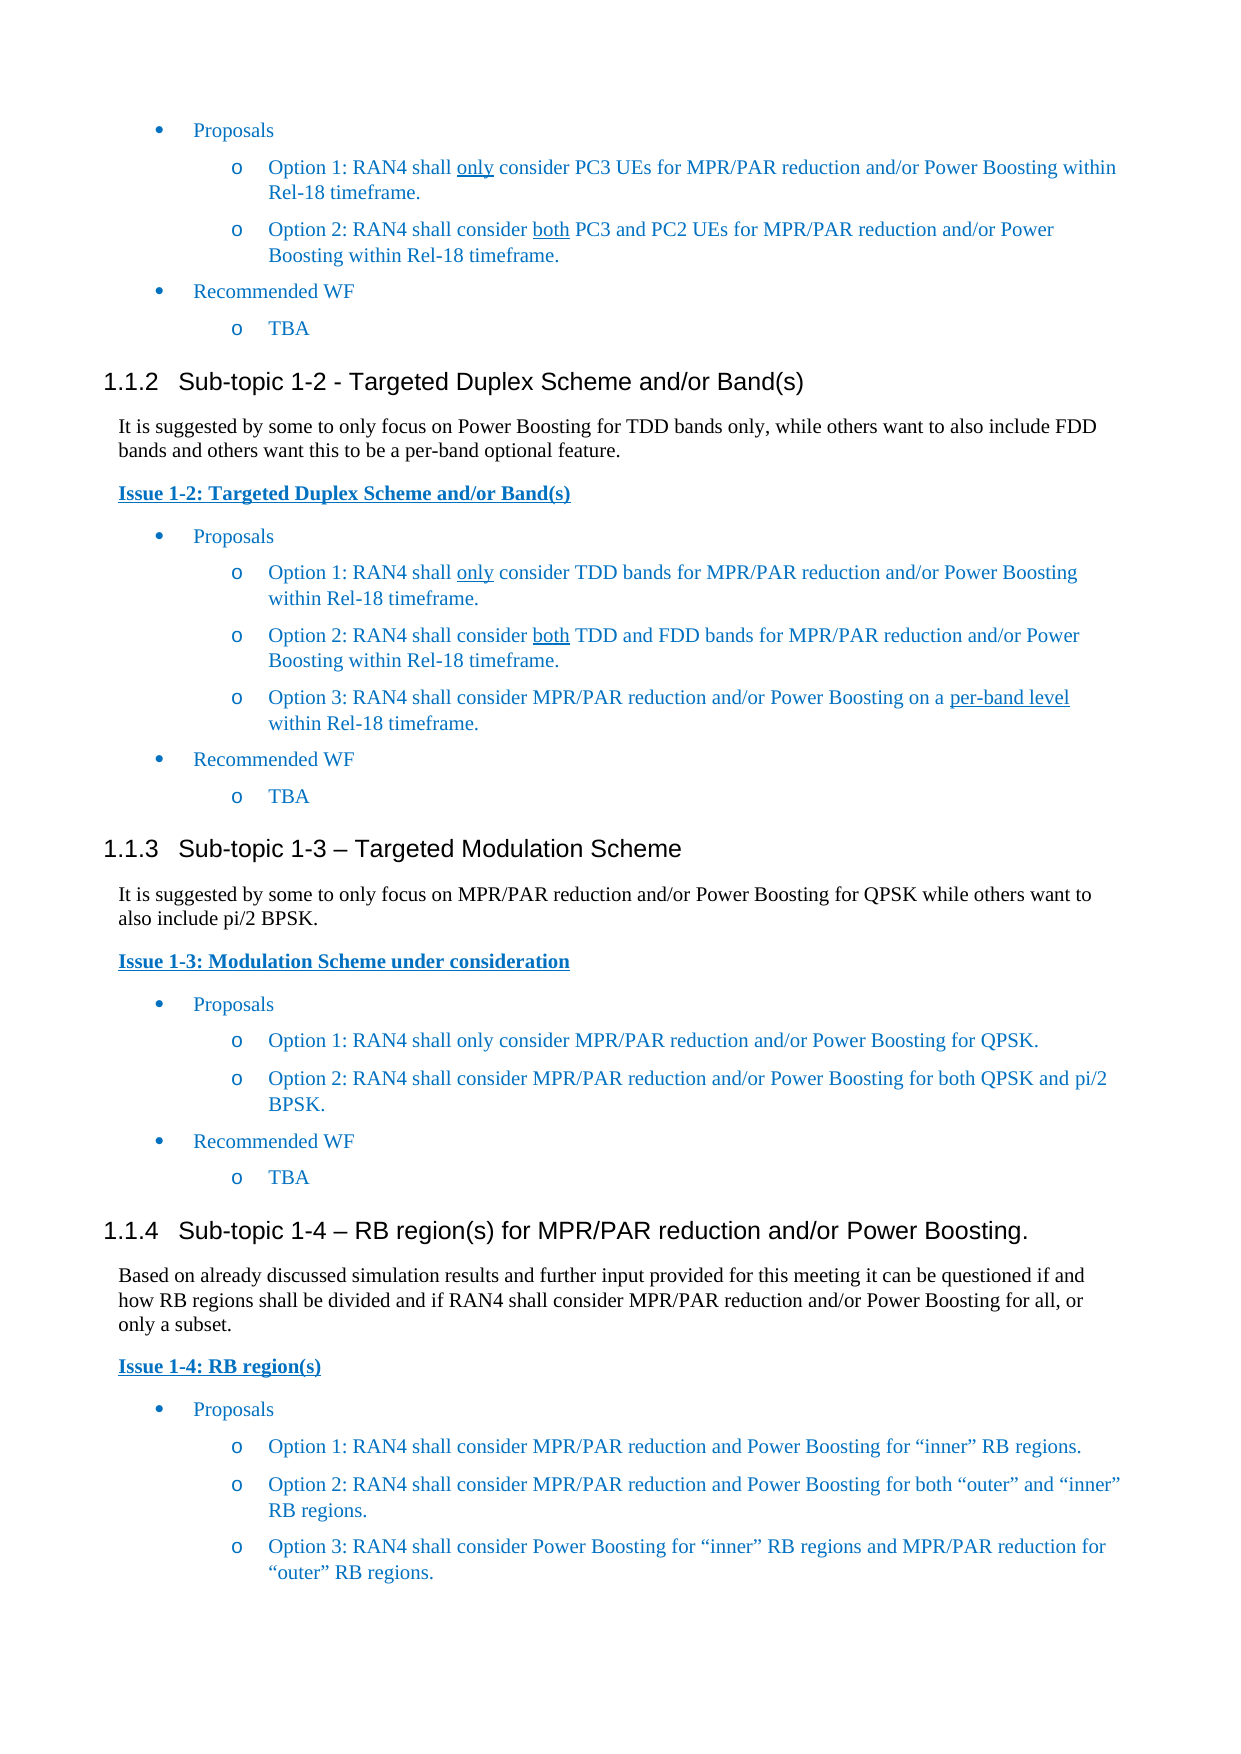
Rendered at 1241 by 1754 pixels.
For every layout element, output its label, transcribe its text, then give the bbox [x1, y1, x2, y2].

list Recommended WF [156, 747, 1122, 771]
list Option 1: RAN4 shall only consider PC3 UEs for MPR/PAR reduction and/or Power Boosting within Rel-18 timeframe. [231, 154, 1122, 204]
list Option 3: RAN4 shall consider MPR/PAR reduction and/or Power Boosting on a per-band level within Rel-18 timeframe. [231, 685, 1122, 734]
text It is suggested by some to only focus on Power Boosting for TDD bands only, while others want to also include FDD bands and others want this to be a per-band optional feature. [118, 414, 1122, 462]
list Recommended WF [156, 279, 1122, 303]
subtitle Sub-topic 1-2 - Targeted Duplex Scheme and/or Band(s) [103, 366, 1122, 395]
list TBA [231, 784, 1122, 809]
list Option 1: RAN4 shall only consider MPR/PAR reduction and/or Power Boosting for QPSK. [231, 1028, 1122, 1054]
list TBA [231, 316, 1122, 341]
list Option 2: RAN4 shall consider MPR/PAR reduction and/or Power Boosting for both QPSK and pi/2 BPSK. [231, 1066, 1122, 1116]
text Based on already discussed simulation results and further input provided for this meeting it can be questioned if and how RB regions shall be divided and if RAN4 shall consider MPR/PAR reduction and/or Power Boosting for all, or only a subset. [118, 1263, 1122, 1336]
subtitle Sub-topic 1-4 – RB region(s) for MPR/PAR reduction and/or Power Boosting. [103, 1216, 1122, 1245]
list Recommended WF [156, 1129, 1122, 1153]
text It is suggested by some to only focus on MPR/PAR reduction and/or Power Boosting for QPSK while others want to also include pi/2 BPSK. [118, 882, 1122, 930]
text Issue 1-4: RB region(s) [118, 1354, 1122, 1378]
list Option 1: RAN4 shall consider MPR/PAR reduction and Power Boosting for “inner” RB regions. [231, 1434, 1122, 1459]
list Proposals [156, 1397, 1122, 1421]
list Proposals [156, 524, 1122, 548]
list Proposals [156, 118, 1122, 142]
subtitle Sub-topic 1-3 – Targeted Modulation Scheme [103, 834, 1122, 863]
list Option 3: RAN4 shall consider Power Boosting for “inner” RB regions and MPR/PAR reduction for “outer” RB regions. [231, 1534, 1122, 1584]
list Option 2: RAN4 shall consider both TDD and FDD bands for MPR/PAR reduction and/or Power Boosting within Rel-18 timeframe. [231, 622, 1122, 672]
list TBA [231, 1165, 1122, 1191]
text Issue 1-2: Targeted Duplex Scheme and/or Band(s) [118, 481, 1122, 505]
list Option 2: RAN4 shall consider MPR/PAR reduction and Power Boosting for both “outer” and “inner” RB regions. [231, 1472, 1122, 1522]
list Option 1: RAN4 shall only consider TDD bands for MPR/PAR reduction and/or Power Boosting within Rel-18 timeframe. [231, 560, 1122, 610]
text Issue 1-3: Modulation Scheme under consideration [118, 949, 1122, 973]
list Option 2: RAN4 shall consider both PC3 and PC2 UEs for MPR/PAR reduction and/or Power Boosting within Rel-18 timeframe. [231, 217, 1122, 267]
list Proposals [156, 992, 1122, 1016]
